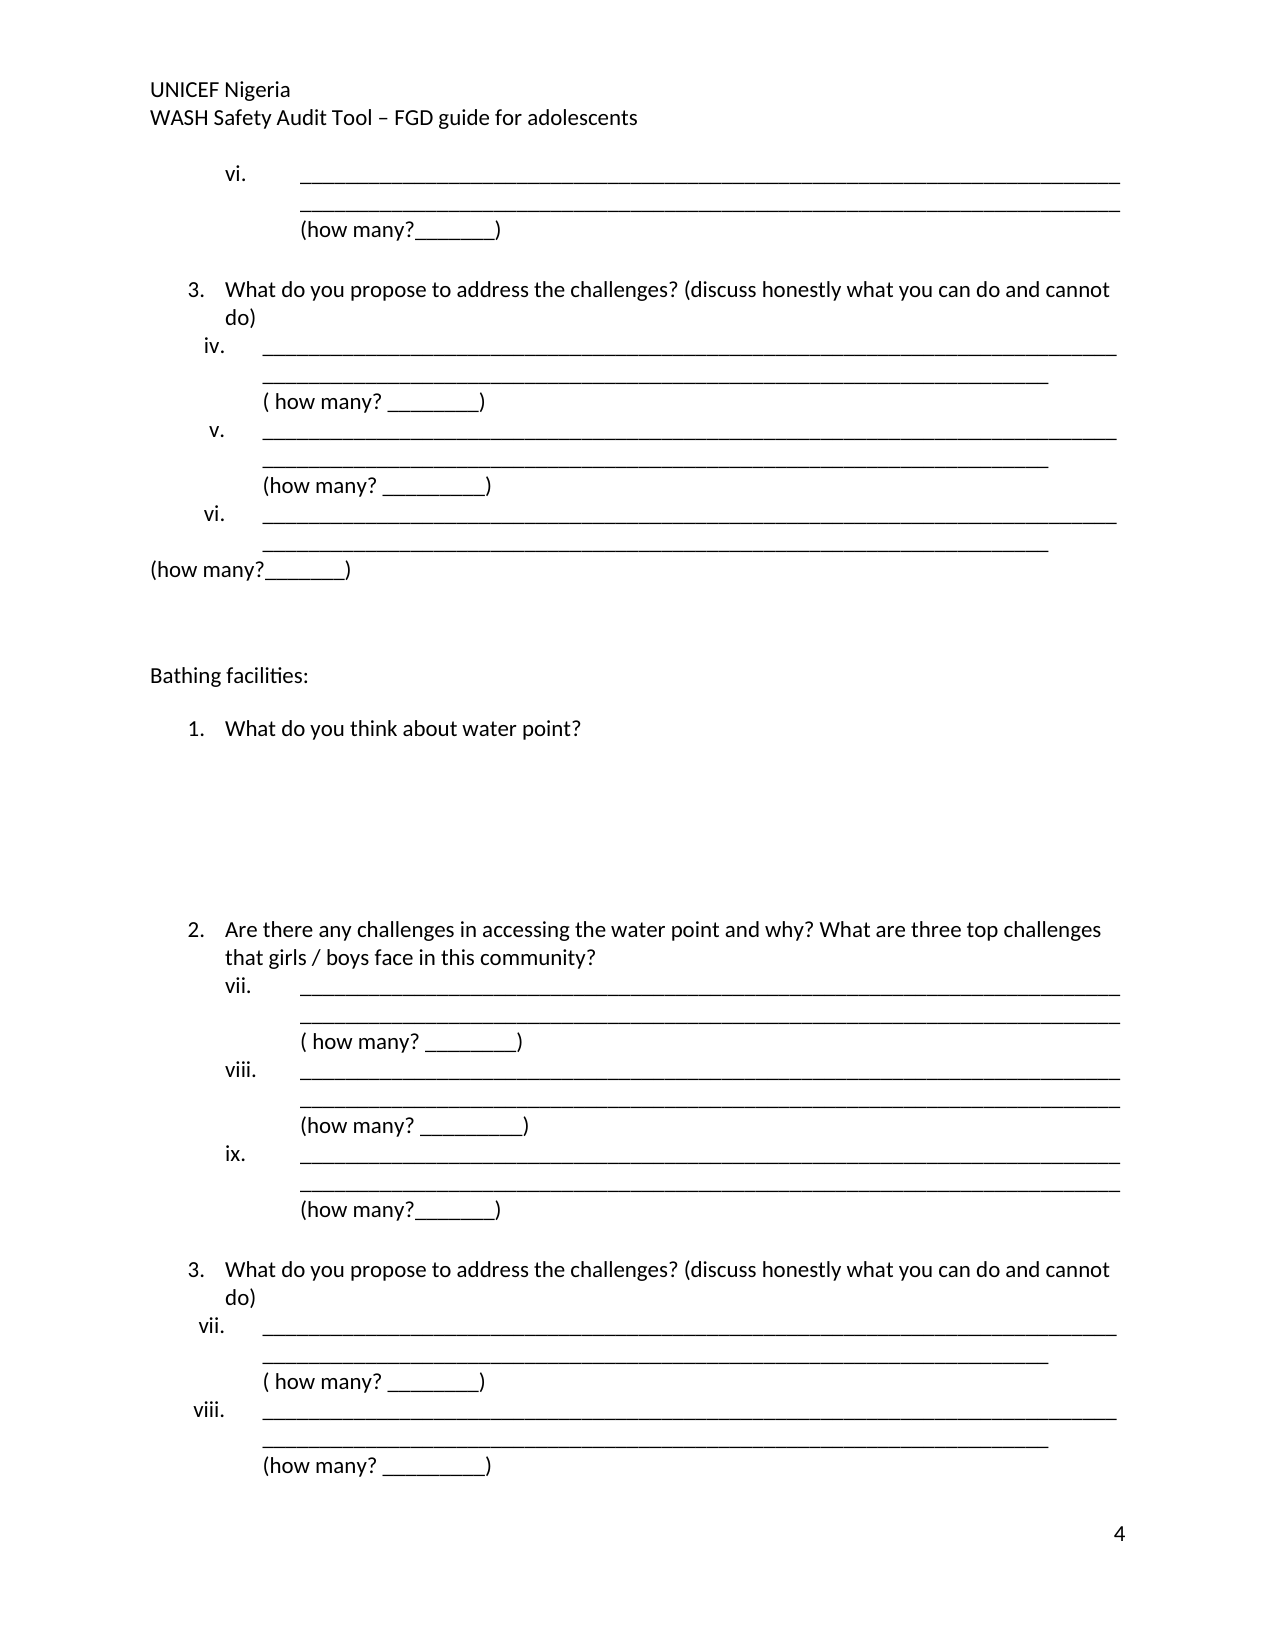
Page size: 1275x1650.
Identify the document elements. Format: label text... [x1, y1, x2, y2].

list What do you propose to address the challenges? (discuss honestly what you can do and cannot do) [187, 275, 1125, 331]
list (how many? _________) [262, 1451, 1125, 1479]
list What do you think about water point? [187, 714, 1125, 743]
list ________________________________________________________________________________________________________________________________________________ (how many?_______) [225, 159, 1125, 243]
list ________________________________________________________________________________________________________________________________________________ (how many? _________) [225, 1055, 1125, 1139]
text Bathing facilities: [150, 662, 1125, 689]
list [225, 1395, 1125, 1451]
list ________________________________________________________________________________________________________________________________________________ [225, 971, 1125, 1027]
list (how many? _________) [262, 471, 1125, 499]
list ________________________________________________________________________________________________________________________________________________ [225, 499, 1125, 556]
list ( how many? ________) [300, 1027, 1125, 1055]
text ( how many? ________) [262, 387, 1125, 415]
list ________________________________________________________________________________________________________________________________________________ [225, 415, 1125, 471]
text ( how many? ________) [262, 1367, 1125, 1395]
text (how many?_______) [150, 556, 1125, 583]
list ________________________________________________________________________________________________________________________________________________ [225, 1311, 1125, 1367]
list What do you propose to address the challenges? (discuss honestly what you can do and cannot do) [187, 1255, 1125, 1311]
list ________________________________________________________________________________________________________________________________________________ [225, 331, 1125, 387]
list ________________________________________________________________________________________________________________________________________________ (how many?_______) [225, 1139, 1125, 1223]
list Are there any challenges in accessing the water point and why? What are three top challenges that girls / boys face in this community? [187, 915, 1125, 971]
